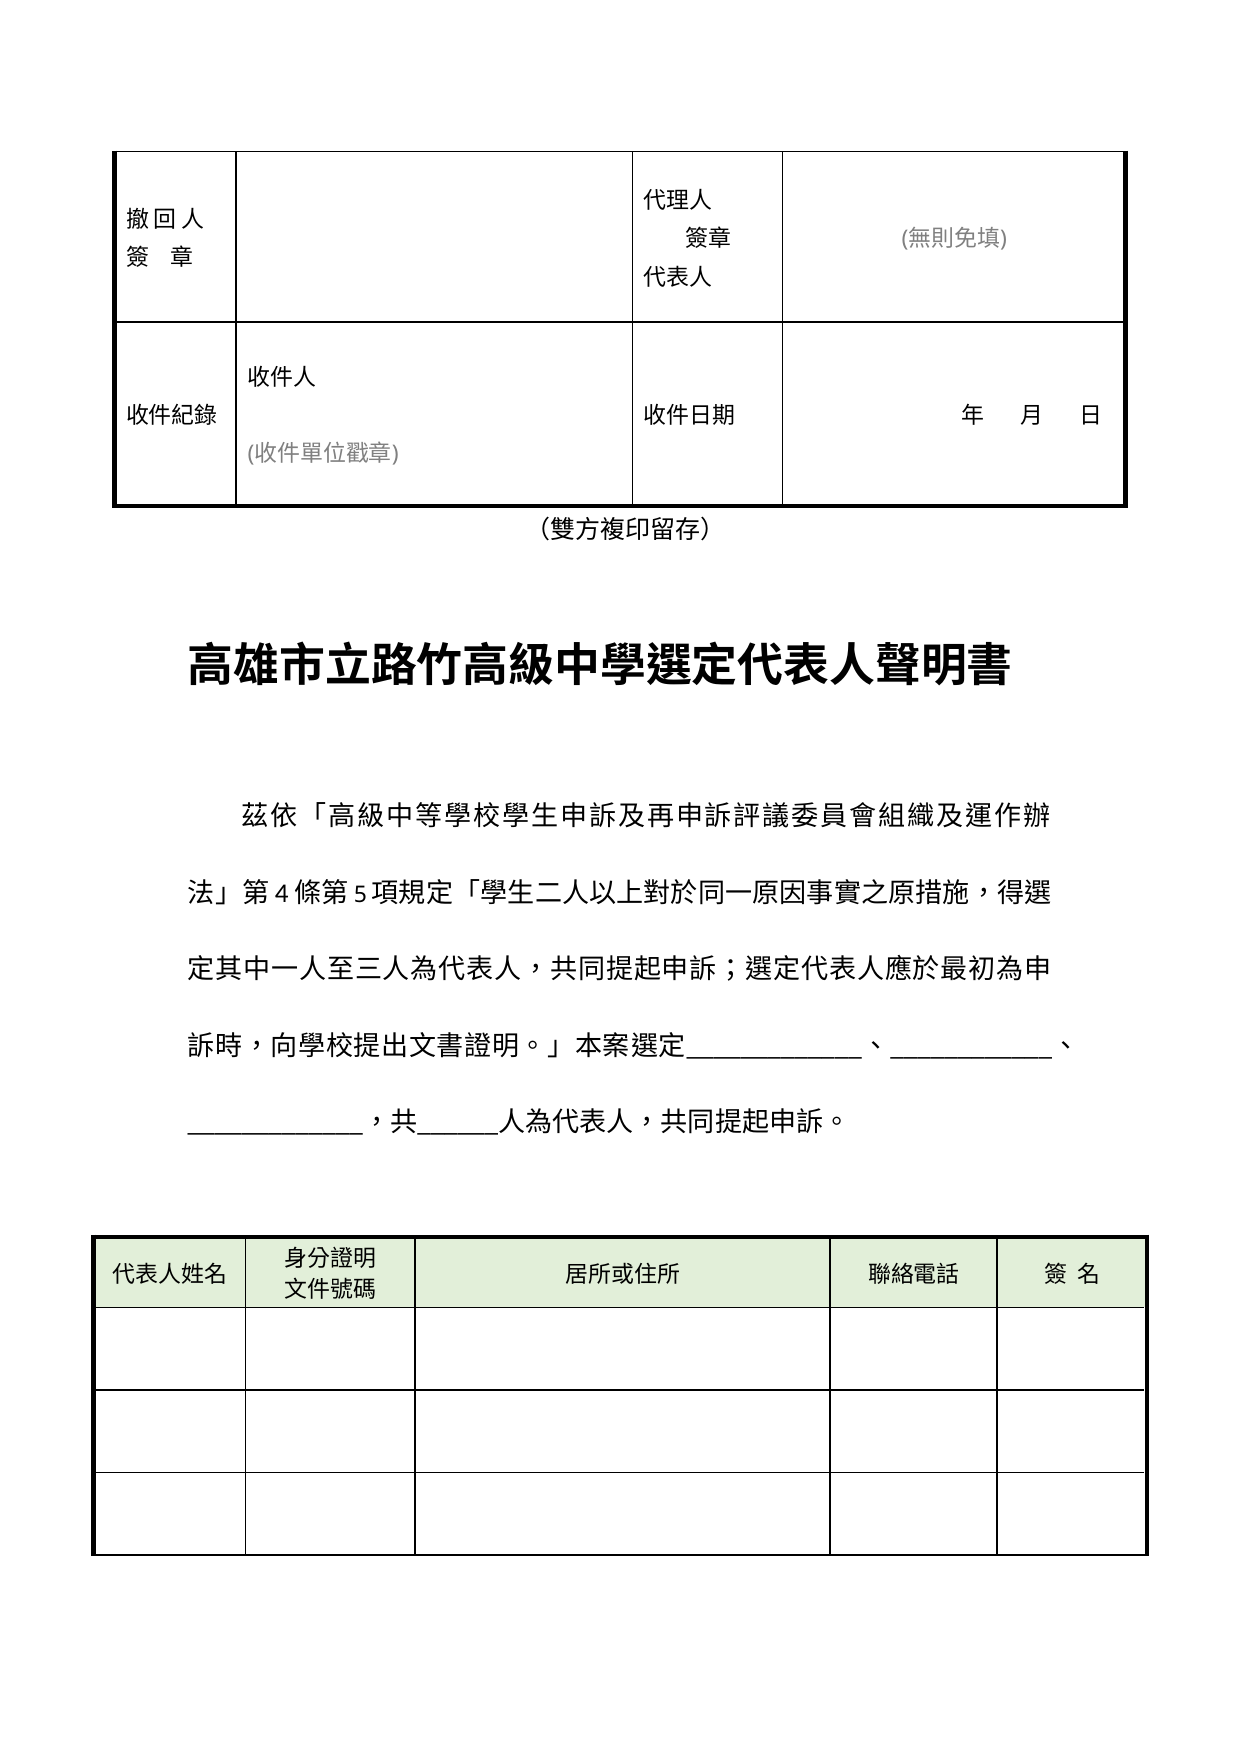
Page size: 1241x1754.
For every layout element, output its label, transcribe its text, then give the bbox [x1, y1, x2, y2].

table_cell [246, 1391, 414, 1472]
text 茲依「高級中等學校學生申訴及再申訴評議委員會組織及運作辦法」第4條第5項規定「學生二人以上對於同一原因事實之原措施，得選定其中一人至三人為代表人，共同提起申訴；選定代表人應於最初為申訴時，向學校提出文書證明。」本案選定_____________、____________、_____________，共______人為代表人，共同提起申訴。 [187, 776, 1053, 1158]
table_cell [998, 1389, 1145, 1472]
table_cell [237, 152, 632, 321]
table_cell [246, 1308, 414, 1389]
table_header 代表人姓名 [96, 1239, 245, 1307]
table_cell [831, 1391, 996, 1472]
text 高雄市立路竹高級中學選定代表人聲明書 [187, 623, 1053, 699]
table_cell 收件紀錄 [117, 323, 235, 503]
table_header 聯絡電話 [831, 1239, 996, 1307]
table_cell [998, 1472, 1145, 1554]
table_cell [831, 1473, 996, 1554]
table_cell [96, 1308, 245, 1389]
table_cell [96, 1391, 245, 1472]
table_cell [416, 1308, 829, 1389]
table_cell [831, 1308, 996, 1389]
table_cell [96, 1473, 245, 1554]
table_cell [416, 1391, 829, 1472]
table_header 簽 名 [998, 1239, 1145, 1307]
table_cell 年 月 日 [783, 323, 1123, 503]
table_cell 代理人 簽章 代表人 [633, 152, 782, 321]
table_cell [246, 1473, 414, 1554]
text （雙方複印留存） [187, 508, 1053, 546]
table_cell 收件人 (收件單位戳章) [237, 323, 632, 503]
table_cell 撤回人 簽章 [117, 152, 235, 321]
table_cell (無則免填) [783, 152, 1123, 321]
table_cell [416, 1473, 829, 1554]
table_cell 收件日期 [633, 323, 782, 503]
table_header 身分證明 文件號碼 [246, 1239, 414, 1307]
table_header 居所或住所 [416, 1239, 829, 1307]
table_cell [998, 1307, 1145, 1389]
